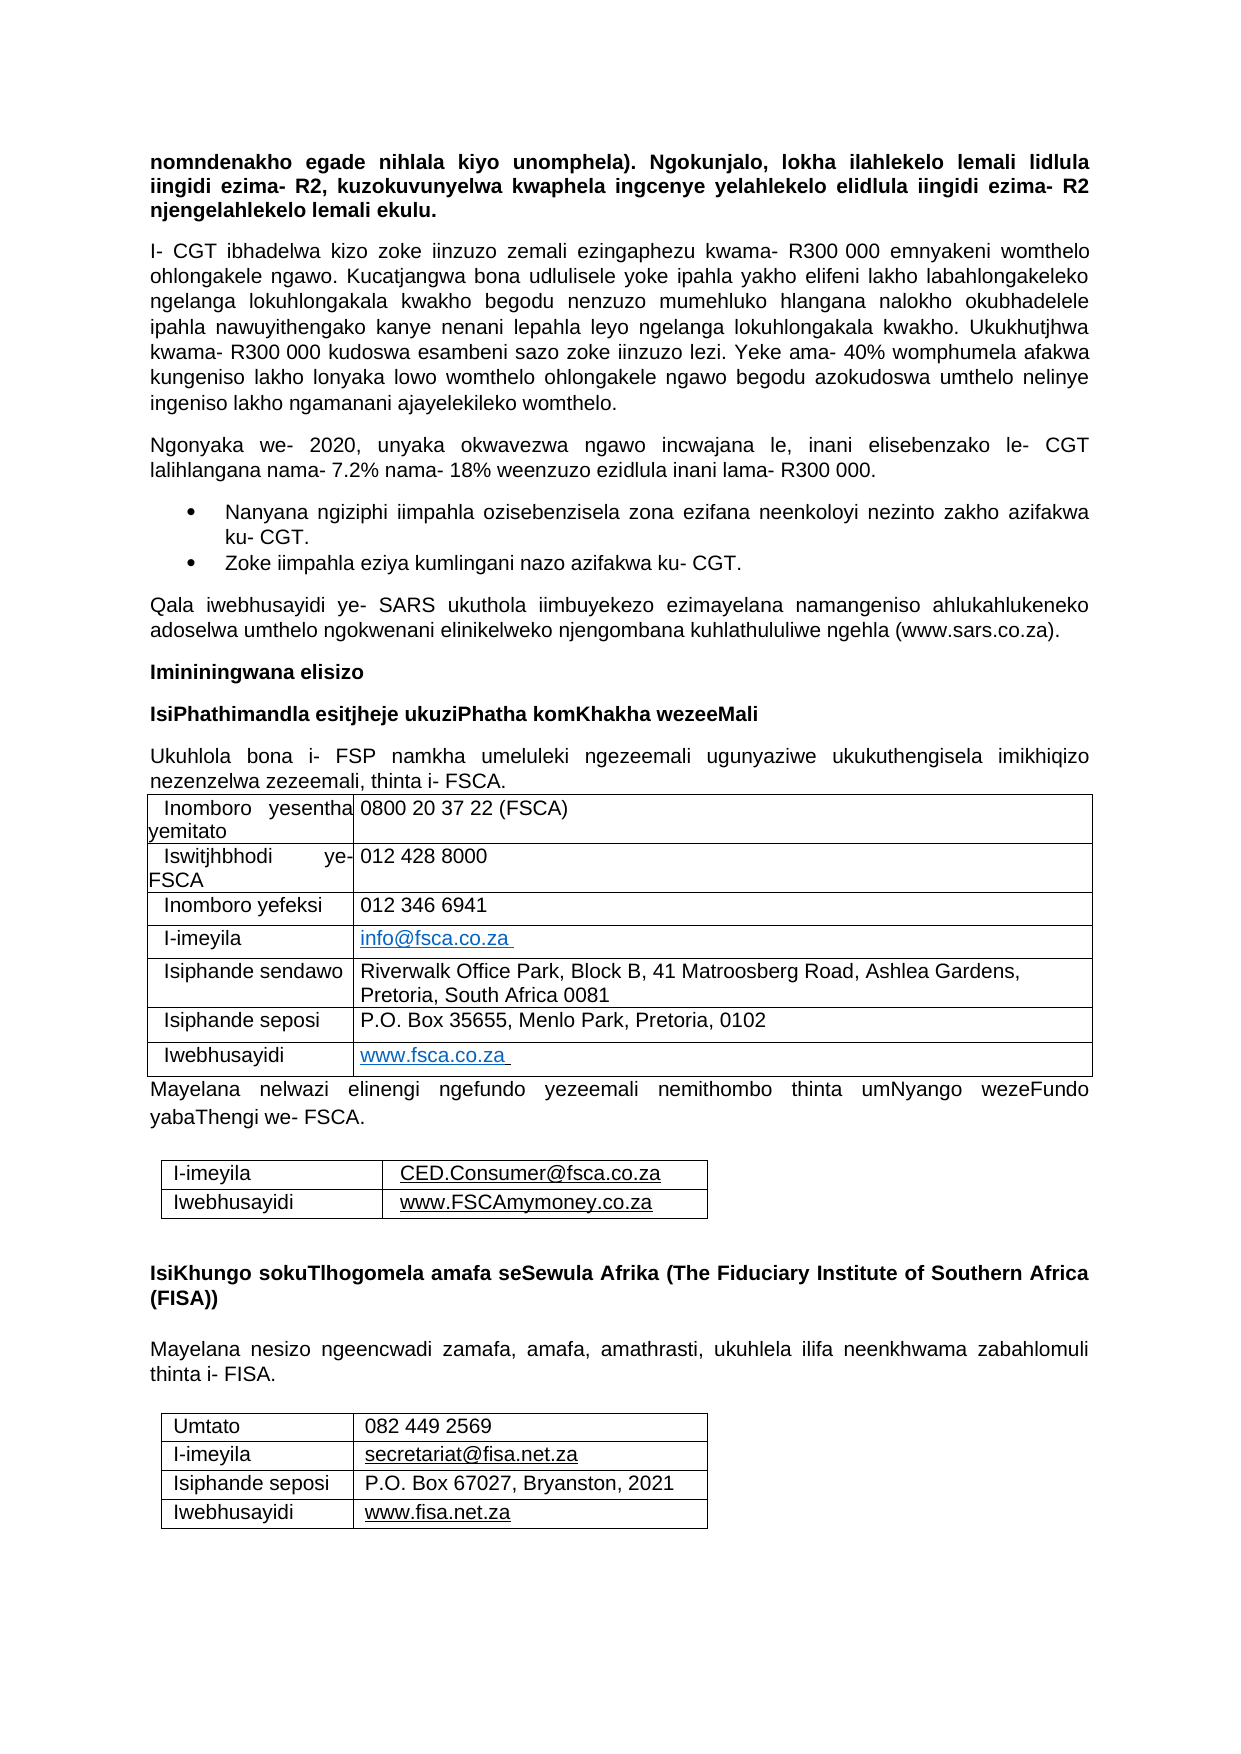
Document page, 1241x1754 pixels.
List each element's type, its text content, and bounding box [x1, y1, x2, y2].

list Zoke iimpahla eziya kumlingani nazo azifakwa ku- CGT. [187, 550, 1090, 574]
text Mayelana nesizo ngeencwadi zamafa, amafa, amathrasti, ukuhlela ilifa neenkhwama zabahlomuli thinta i- FISA. [150, 1336, 1090, 1386]
table_cell P.O. Box 35655, Menlo Park, Pretoria, 0102 [354, 1008, 1092, 1042]
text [150, 150, 1090, 222]
table_cell www.FSCAmymoney.co.za [383, 1190, 707, 1217]
text Ukuhlola bona i- FSP namkha umeluleki ngezeemali ugunyaziwe ukukuthengisela imikhiqizo nezenzelwa zezeemali, thinta i- FSCA. [150, 744, 1090, 793]
table_cell I-imeyila [162, 1442, 353, 1470]
text Mayelana nelwazi elinengi ngefundo yezeemali nemithombo thinta umNyango wezeFundo yabaThengi we- FSCA. [150, 1077, 1090, 1129]
text Ngonyaka we- 2020, unyaka okwavezwa ngawo incwajana le, inani elisebenzako le- CGT lalihlangana nama- 7.2% nama- 18% weenzuzo ezidlula inani lama- R300 000. [150, 432, 1090, 482]
table_header CED.Consumer@fsca.co.za [383, 1161, 707, 1189]
table_cell 012 428 8000 [354, 844, 1092, 892]
table_cell Iwebhusayidi [162, 1500, 353, 1528]
table_cell P.O. Box 67027, Bryanston, 2021 [354, 1471, 707, 1499]
table_header 082 449 2569 [354, 1414, 707, 1441]
table_cell Inomboro yefeksi [148, 893, 353, 925]
table_cell Riverwalk Office Park, Block B, 41 Matroosberg Road, Ashlea Gardens, Pretoria, South Africa 0081 [354, 959, 1092, 1007]
table_cell I-imeyila [148, 926, 353, 958]
table_header Umtato [162, 1414, 353, 1441]
table_cell 012 346 6941 [354, 893, 1092, 925]
text IsiPhathimandla esitjheje ukuziPhatha komKhakha wezeeMali [150, 702, 1090, 726]
table_cell Isiphande sendawo [148, 959, 353, 1007]
text I- CGT ibhadelwa kizo zoke iinzuzo zemali ezingaphezu kwama- R300 000 emnyakeni womthelo ohlongakele ngawo. Kucatjangwa bona udlulisele yoke ipahla yakho elifeni lakho labahlongakeleko ngelanga lokuhlongakala kwakho begodu nenzuzo mumehluko hlangana nalokho okubhadelele ipahla nawuyithengako kanye nenani lepahla leyo ngelanga lokuhlongakala kwakho. Ukukhutjhwa kwama- R300 000 kudoswa esambeni sazo zoke iinzuzo lezi. Yeke ama- 40% womphumela afakwa kungeniso lakho lonyaka lowo womthelo ohlongakele ngawo begodu azokudoswa umthelo nelinye ingeniso lakho ngamanani ajayelekileko womthelo. [150, 238, 1090, 414]
list Nanyana ngiziphi iimpahla ozisebenzisela zona ezifana neenkoloyi nezinto zakho azifakwa ku- CGT. [187, 500, 1090, 549]
table_header I-imeyila [162, 1161, 382, 1189]
table_cell Iwebhusayidi [162, 1190, 382, 1217]
table_cell info@fsca.co.za [354, 926, 1092, 958]
table_cell www.fisa.net.za [354, 1500, 707, 1528]
text Qala iwebhusayidi ye- SARS ukuthola iimbuyekezo ezimayelana namangeniso ahlukahlukeneko adoselwa umthelo ngokwenani elinikelweko njengombana kuhlathululiwe ngehla (www.sars.co.za). [150, 592, 1090, 642]
table_header 0800 20 37 22 (FSCA) [354, 795, 1092, 843]
table_cell Iswitjhbhodi ye-FSCA [148, 844, 353, 892]
table_cell www.fsca.co.za [354, 1043, 1092, 1076]
text IsiKhungo sokuTlhogomela amafa seSewula Afrika (The Fiduciary Institute of Southern Africa (FISA)) [150, 1261, 1090, 1310]
text Imininingwana elisizo [150, 660, 1090, 684]
table_header Inomboro yesentha yemitato [148, 795, 353, 843]
table_cell Isiphande seposi [148, 1008, 353, 1042]
table_cell secretariat@fisa.net.za [354, 1442, 707, 1470]
table_cell Isiphande seposi [162, 1471, 353, 1499]
table_cell Iwebhusayidi [148, 1043, 353, 1076]
